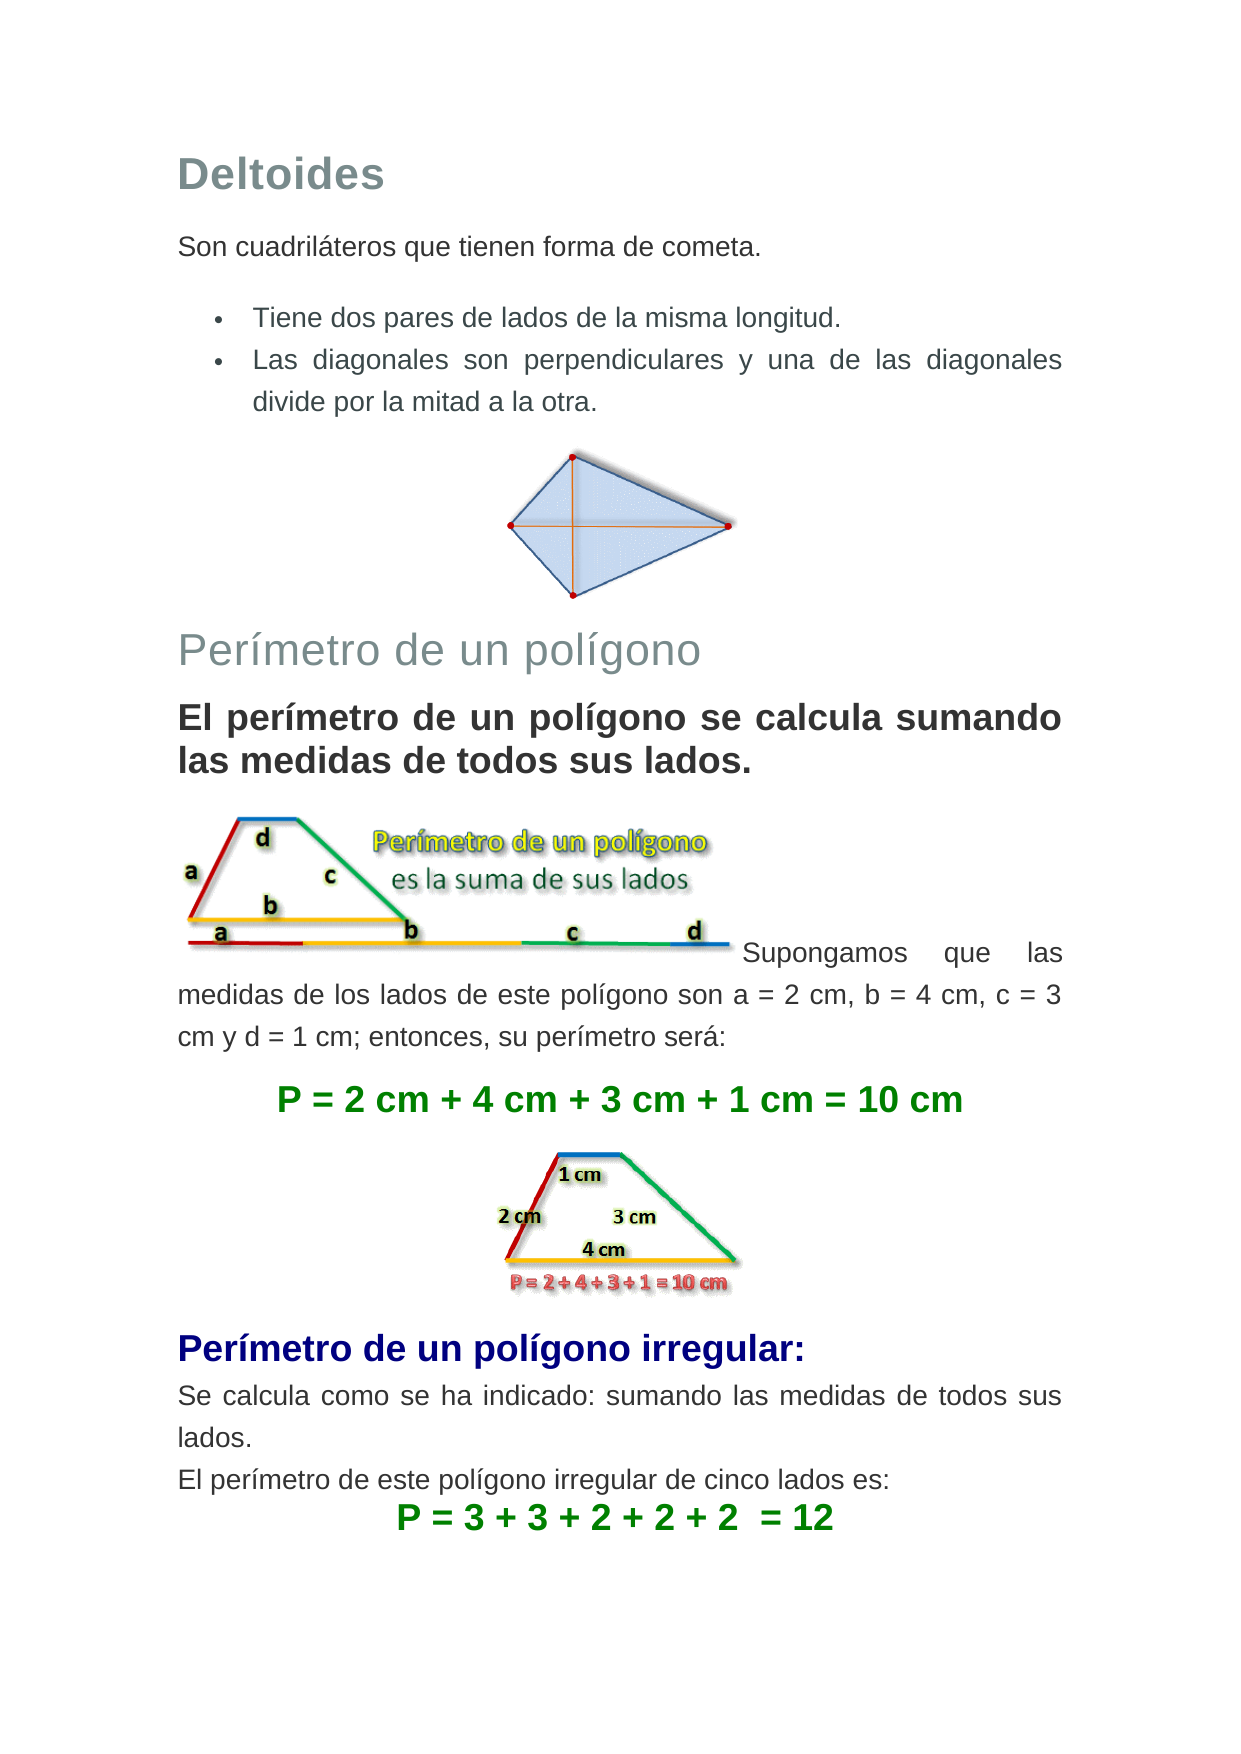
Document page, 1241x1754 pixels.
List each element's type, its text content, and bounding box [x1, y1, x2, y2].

text Se calcula como se ha indicado: sumando las medidas de todos sus lados. [177, 1369, 1063, 1453]
picture [502, 446, 738, 602]
text Perímetro de un polígono irregular: [177, 1326, 1063, 1369]
text El perímetro de este polígono irregular de cinco lados es: [177, 1453, 1063, 1495]
text Son cuadriláteros que tienen forma de cometa. [177, 220, 1063, 262]
text P = 2 cm + 4 cm + 3 cm + 1 cm = 10 cm [177, 1077, 1063, 1120]
list Tiene dos pares de lados de la misma longitud. [215, 291, 1063, 333]
text Perímetro de un polígono [177, 623, 1063, 674]
text P = 3 + 3 + 2 + 2 + 2 = 12 [177, 1495, 1063, 1538]
text Deltoides [177, 148, 1063, 199]
picture [496, 1145, 744, 1302]
picture [177, 806, 742, 963]
text El perímetro de un polígono se calcula sumando las medidas de todos sus lados. [177, 695, 1063, 782]
list Las diagonales son perpendiculares y una de las diagonales divide por la mitad a la otra. [215, 333, 1063, 417]
